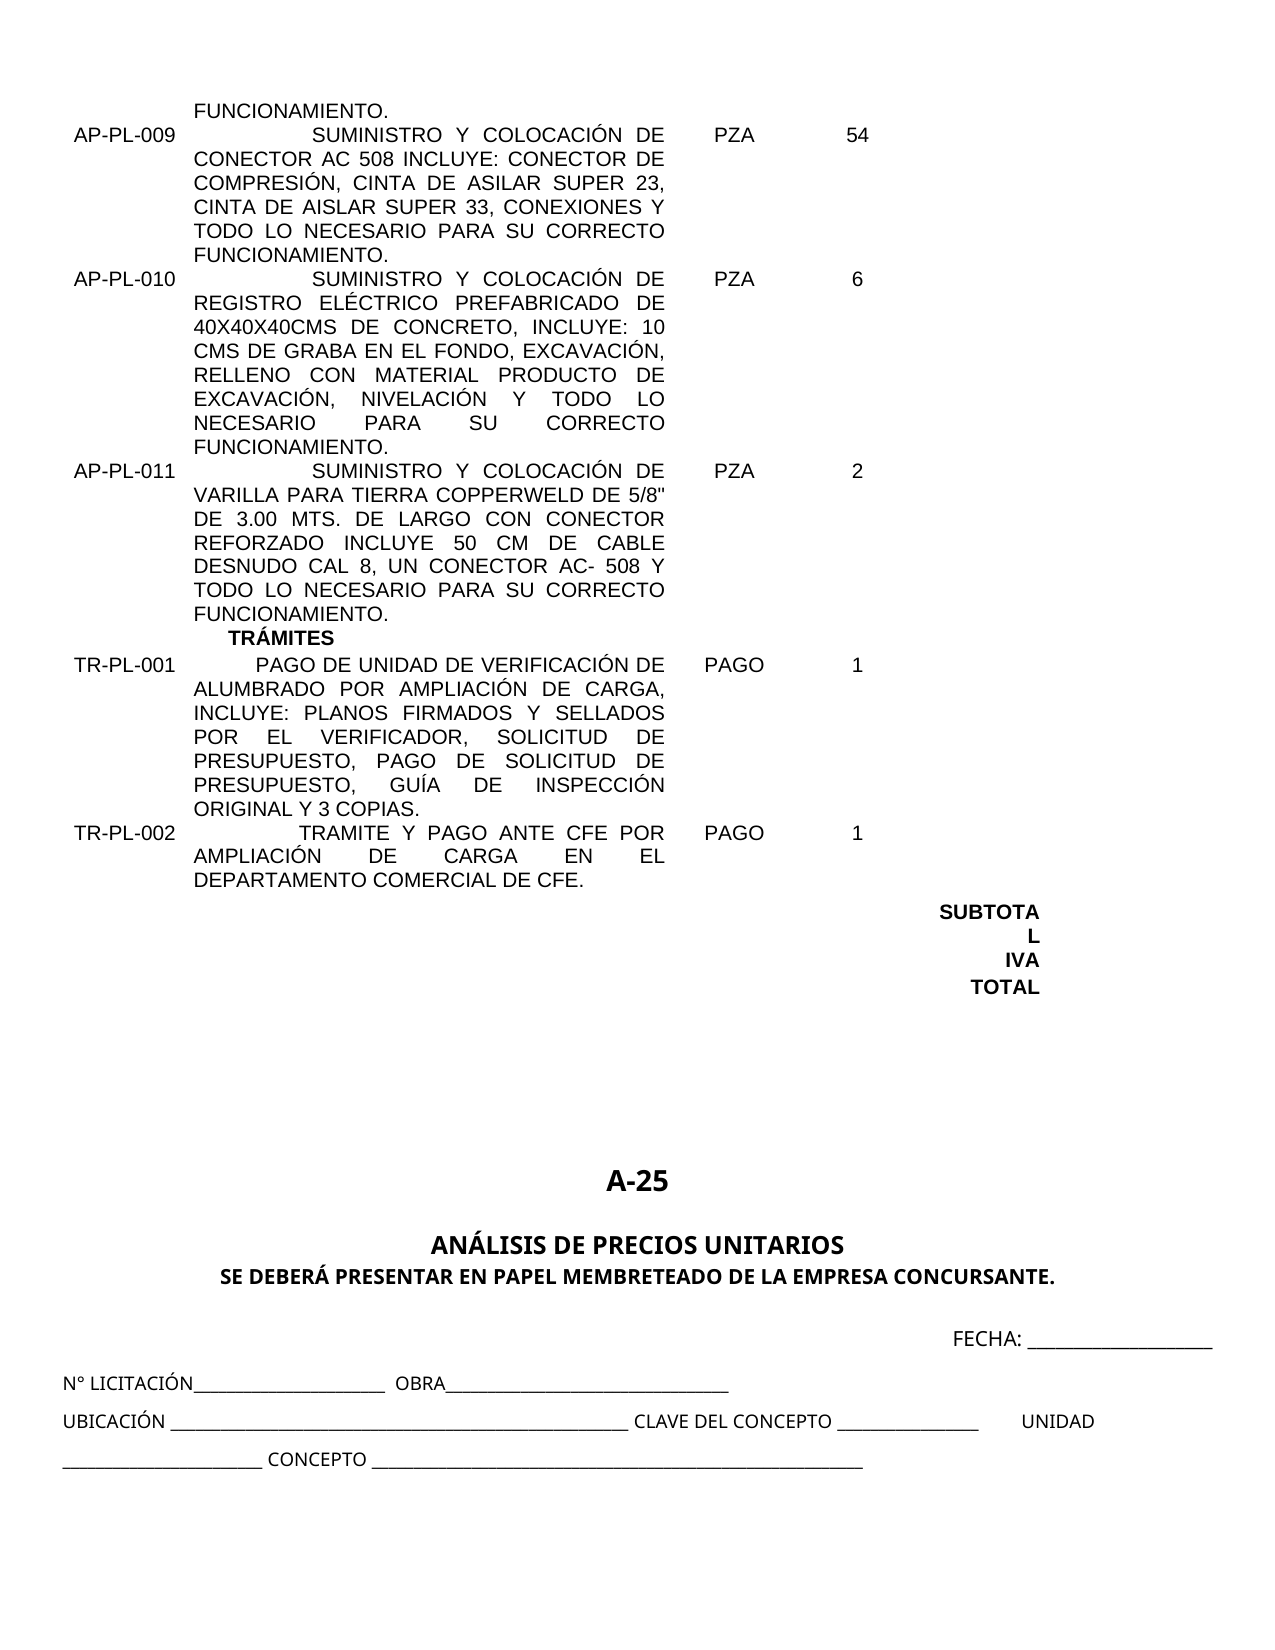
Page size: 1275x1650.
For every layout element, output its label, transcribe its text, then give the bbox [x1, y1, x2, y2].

text SE DEBERÁ PRESENTAR EN PAPEL MEMBRETEADO DE [62, 1262, 1212, 1291]
text N° LICITACIÓN_______________________ OBRA__________________________________ [62, 1370, 1212, 1396]
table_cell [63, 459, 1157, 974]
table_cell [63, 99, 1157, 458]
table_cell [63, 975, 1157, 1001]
text UBICACIÓN _______________________________________________________ CLAVE DEL CONCEPTO _________________ UNIDAD ________________________ CONCEPTO ___________________________________________________________ [62, 1408, 1212, 1472]
text A-25 [62, 1160, 1212, 1199]
text ANÁLISIS DE PRECIOS UNITARIOS [62, 1228, 1212, 1262]
text FECHA: ____________________ [62, 1324, 1212, 1353]
